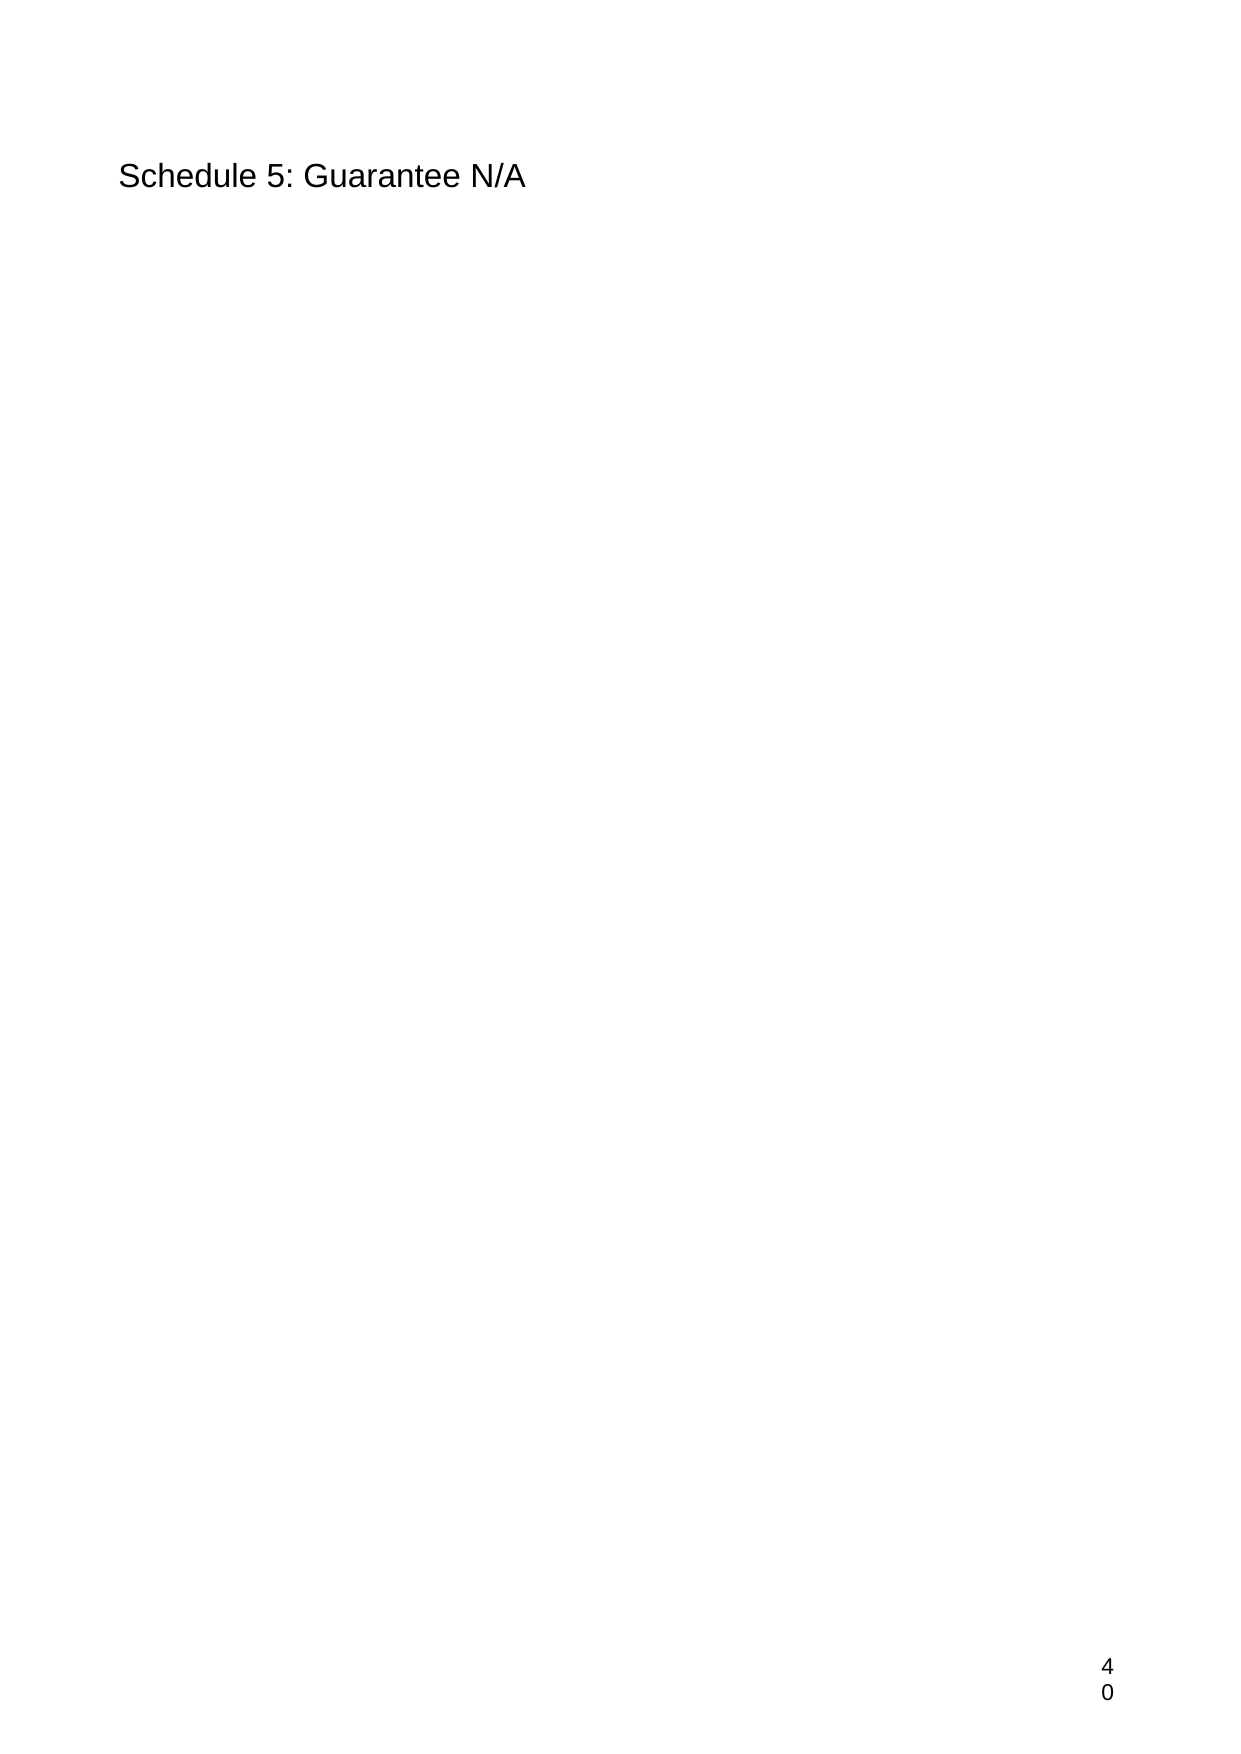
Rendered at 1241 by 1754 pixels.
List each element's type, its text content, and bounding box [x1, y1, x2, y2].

subtitle Schedule 5: Guarantee N/A [118, 156, 1122, 194]
